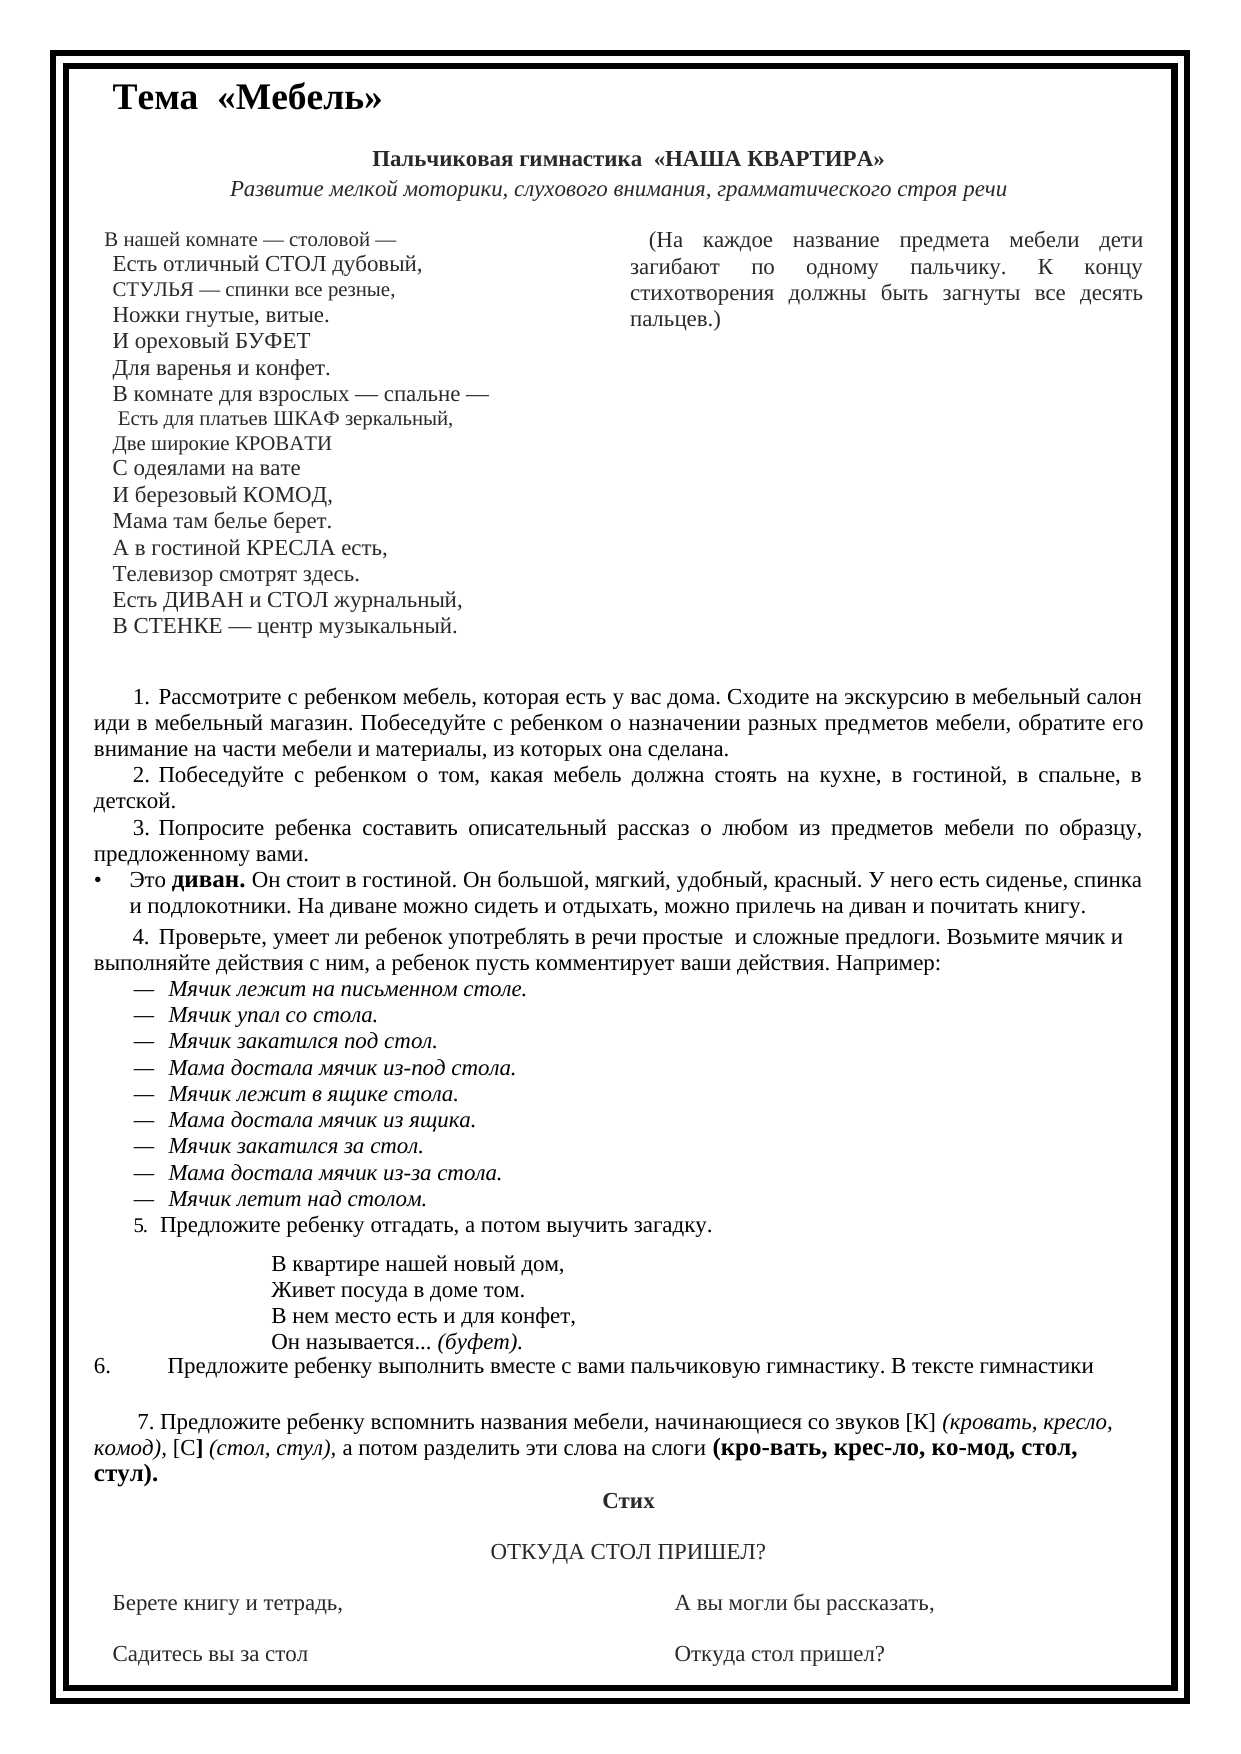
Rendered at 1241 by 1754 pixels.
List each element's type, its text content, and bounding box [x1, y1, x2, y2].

text Стих [94, 1487, 1144, 1513]
text 6. Предложите ребенку выполнить вместе с вами пальчиковую гимнастику. В тексте гимнастики [94, 1355, 1144, 1378]
list Мячик закатился под стол. [134, 1028, 1144, 1054]
list Мячик упал со стола. [134, 1002, 1144, 1028]
list Рассмотрите с ребенком мебель, которая есть у вас дома. Сходите на экскурсию в мебельный салон иди в мебельный магазин. Побеседуйте с ребенком о назначении разных предметов мебели, обратите его внимание на части мебели и материалы, из которых она сделана. [94, 684, 1144, 762]
list Побеседуйте с ребенком о том, какая мебель должна стоять на кухне, в гостиной, в спальне, в детской. [94, 762, 1144, 814]
table_header (На каждое название предмета мебели дети загибают по одному пальчику. К концу стихотворения должны быть загнуты все десять пальцев.) [619, 226, 1155, 665]
list Мячик закатился за стол. [134, 1133, 1144, 1159]
text Берете книгу и тетрадь, [94, 1589, 582, 1615]
text 7. Предложите ребенку вспомнить названия мебели, начинающиеся со звуков [К] (кровать, кресло, комод), [С] (стол, стул), а потом разделить эти слова на слоги (кро-вать, крес-ло, ко-мод, стол, стул). [94, 1408, 1144, 1487]
list Мячик лежит на письменном столе. [134, 976, 1144, 1002]
table_header В нашей комнате — столовой — Есть отличный СТОЛ дубовый, СТУЛЬЯ — спинки все резные, Ножки гнутые, витые. И ореховый БУФЕТ Для варенья и конфет. В комнате для взрослых — спальне — Есть для платьев ШКАФ зеркальный, Две широкие КРОВАТИ С одеялами на вате И березовый КОМОД, Мама там белье берет. А в гостиной КРЕСЛА есть, Телевизор смотрят здесь. Есть ДИВАН и СТОЛ журнальный, В СТЕНКЕ — центр музыкальный. [83, 226, 619, 665]
text В квартире нашей новый дом, Живет посуда в доме том. В нем место есть и для конфет, Он называется... (буфет). [271, 1251, 1000, 1355]
text Тема «Мебель» [94, 75, 1144, 118]
text Садитесь вы за стол [94, 1640, 582, 1666]
list Мама достала мячик из-за стола. [134, 1159, 1144, 1185]
list Мама достала мячик из ящика. [134, 1107, 1144, 1133]
text • Это диван. Он стоит в гостиной. Он большой, мягкий, удобный, красный. У него есть сиденье, спинка и подлокотники. На диване можно сидеть и отдыхать, можно прилечь на диван и почитать книгу. [94, 866, 1144, 918]
text 4. Проверьте, умеет ли ребенок употреблять в речи простые и сложные предлоги. Возьмите мячик и выполняйте действия с ним, а ребенок пусть комментирует ваши действия. Например: [94, 924, 1144, 976]
text А вы могли бы рассказать, [656, 1589, 1144, 1615]
list Мама достала мячик из-под стола. [134, 1054, 1144, 1081]
text 5. Предложите ребенку отгадать, а потом выучить загадку. [133, 1212, 1144, 1238]
list Мячик лежит в ящике стола. [134, 1081, 1144, 1107]
text ОТКУДА СТОЛ ПРИШЕЛ? [94, 1538, 1144, 1564]
list Попросите ребенка составить описательный рассказ о любом из предметов мебели по образцу, предложенному вами. [94, 814, 1144, 866]
list Мячик летит над столом. [134, 1186, 1144, 1212]
text Откуда стол пришел? [656, 1640, 1144, 1666]
text Пальчиковая гимнастика «НАША КВАРТИРА» Развитие мелкой моторики, слухового внимания, грамматического строя речи [94, 145, 1144, 202]
